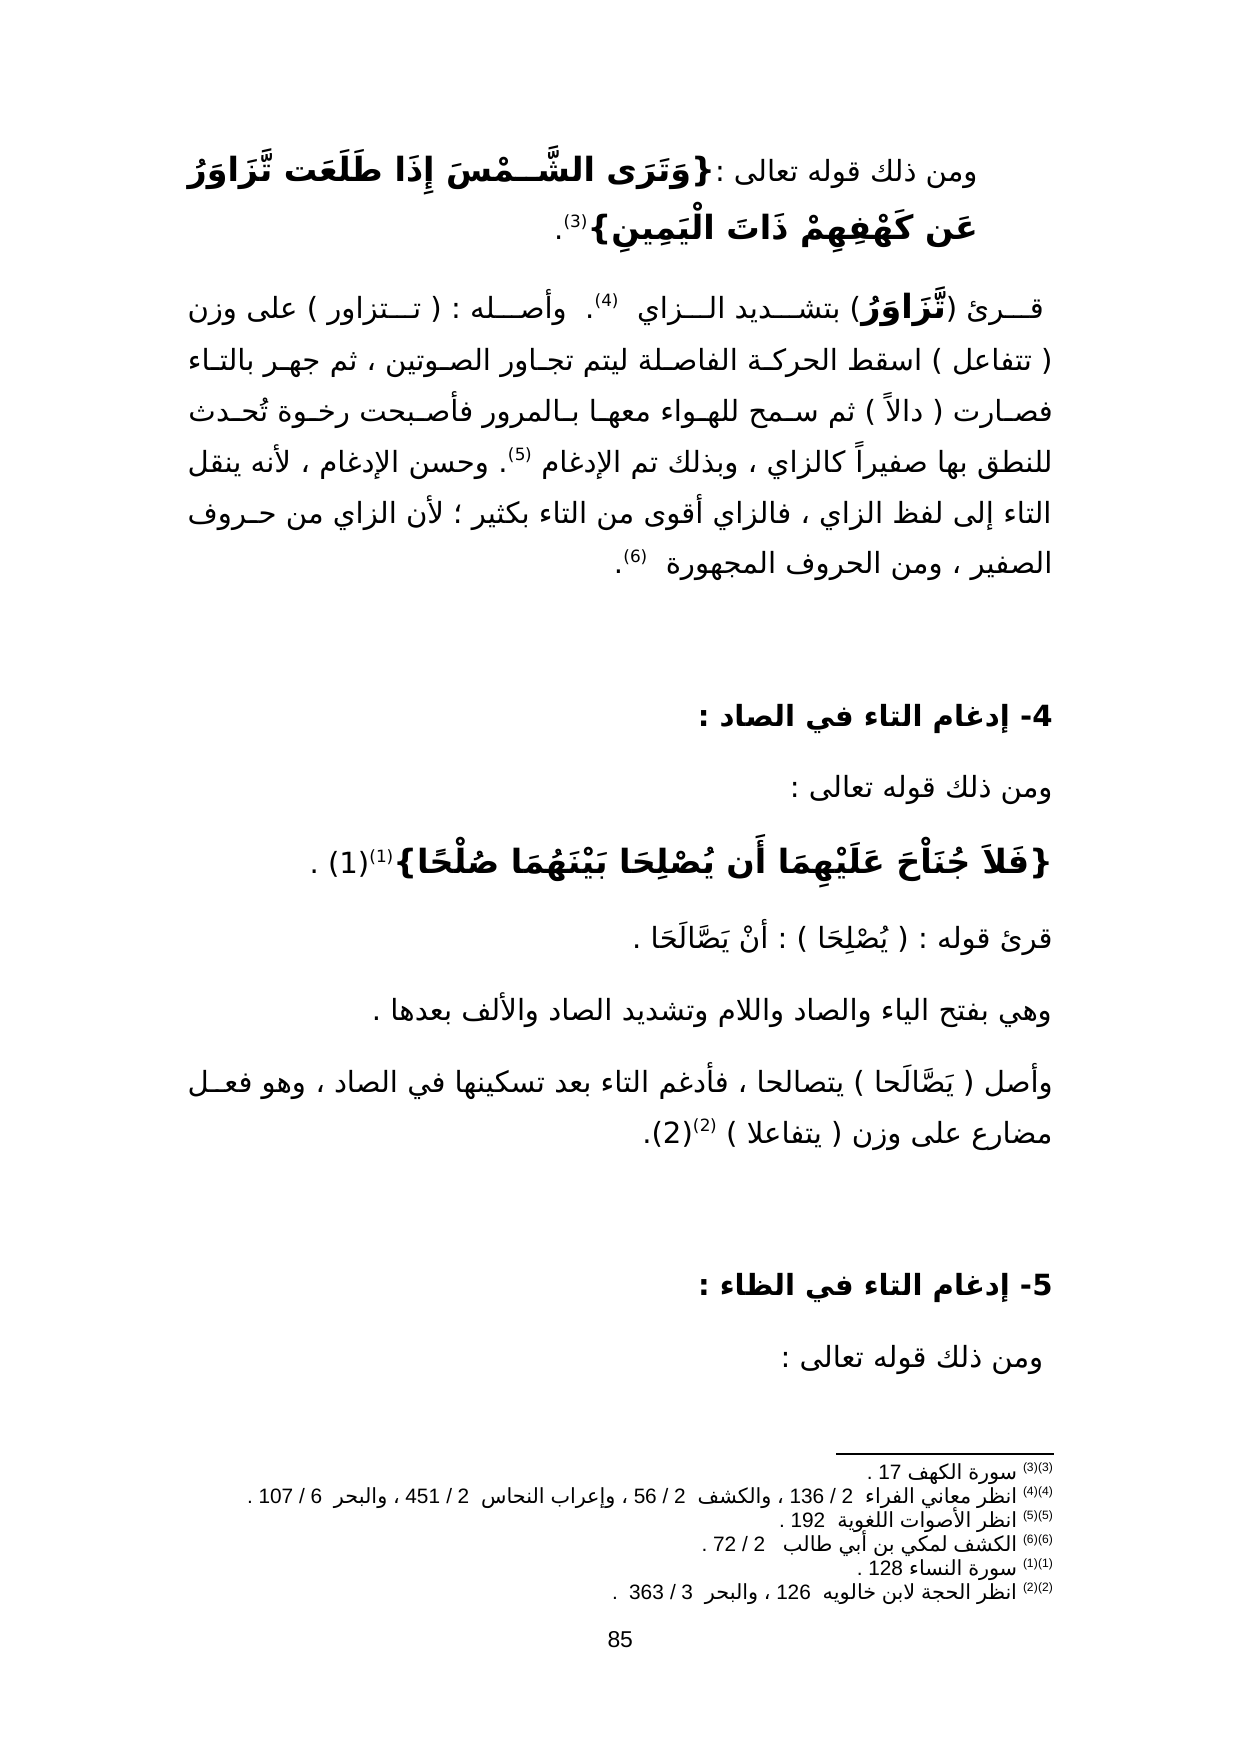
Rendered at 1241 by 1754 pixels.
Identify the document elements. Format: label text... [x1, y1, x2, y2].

text ومن ذلك قوله تعالى : [187, 771, 1053, 805]
text وهي بفتح الياء والصاد واللام وتشديد الصاد والألف بعدها . [187, 993, 1053, 1027]
text ومن ذلك قوله تعالى : [187, 1340, 1053, 1374]
text قرئ قوله : ( يُصْلِحَا ) : أنْ يَصَّالَحَا . [187, 922, 1053, 956]
text قرئ (تَّزَاوَرُ) بتشديد الزاي (4). وأصله : ( تتزاور ) على وزن ( تتفاعل ) اسقط الحركة الفاصلة ليتم تجاور الصوتين ، ثم جهر بالتاء فصارت ( دالاً ) ثم سمح للهواء معها بالمرور فأصبحت رخوة تُحدث للنطق بها صفيراً كالزاي ، وبذلك تم الإدغام (5). وحسن الإدغام ، لأنه ينقل التاء إلى لفظ الزاي ، فالزاي أقوى من التاء بكثير ؛ لأن الزاي من حروف الصفير ، ومن الحروف المجهورة (6). [187, 287, 1053, 581]
text ومن ذلك قوله تعالى :{وَتَرَى الشَّمْسَ إِذَا طَلَعَت تَّزَاوَرُ عَن كَهْفِهِمْ ذَاتَ الْيَمِينِ}(3). [187, 150, 978, 247]
text {فَلاَ جُنَاْحَ عَلَيْهِمَا أَن يُصْلِحَا بَيْنَهُمَا صُلْحًا}(1) . [187, 842, 1053, 881]
text وأصل ( يَصَّالَحا ) يتصالحا ، فأدغم التاء بعد تسكينها في الصاد ، وهو فعل مضارع على وزن ( يتفاعلا ) (2). [187, 1065, 1053, 1150]
text 5- إدغام التاء في الظاء : [187, 1268, 1053, 1302]
text 4- إدغام التاء في الصاد : [187, 699, 1053, 733]
